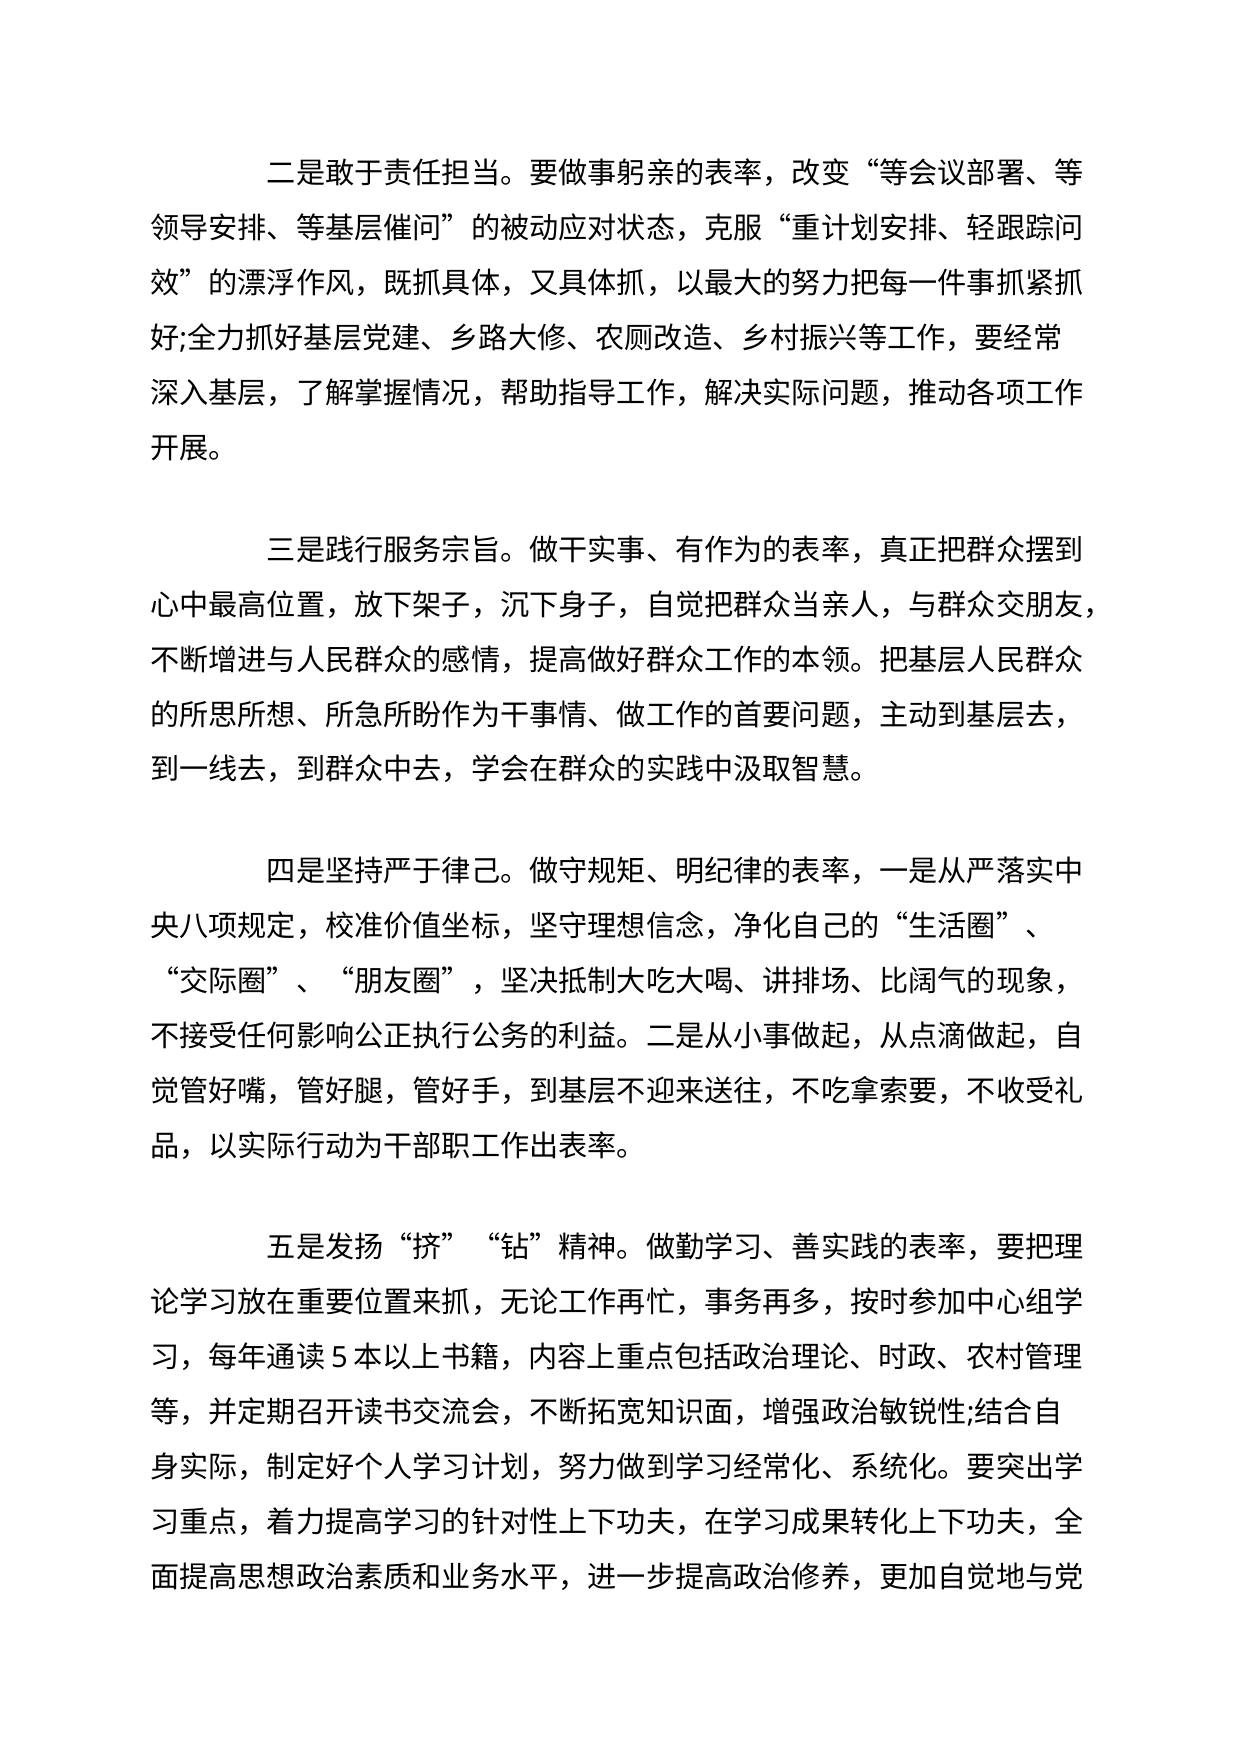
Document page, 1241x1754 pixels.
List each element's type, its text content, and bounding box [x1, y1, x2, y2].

text 三是践行服务宗旨。做干实事、有作为的表率，真正把群众摆到心中最高位置，放下架子，沉下身子，自觉把群众当亲人，与群众交朋友，不断增进与人民群众的感情，提高做好群众工作的本领。把基层人民群众的所思所想、所急所盼作为干事情、做工作的首要问题，主动到基层去，到一线去，到群众中去，学会在群众的实践中汲取智慧。 [150, 526, 1090, 788]
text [150, 1224, 1090, 1596]
text 四是坚持严于律己。做守规矩、明纪律的表率，一是从严落实中央八项规定，校准价值坐标，坚守理想信念，净化自己的“生活圈”、“交际圈”、“朋友圈”，坚决抵制大吃大喝、讲排场、比阔气的现象，不接受任何影响公正执行公务的利益。二是从小事做起，从点滴做起，自觉管好嘴，管好腿，管好手，到基层不迎来送往，不吃拿索要，不收受礼品，以实际行动为干部职工作出表率。 [150, 848, 1090, 1164]
text 二是敢于责任担当。要做事躬亲的表率，改变“等会议部署、等领导安排、等基层催问”的被动应对状态，克服“重计划安排、轻跟踪问效”的漂浮作风，既抓具体，又具体抓，以最大的努力把每一件事抓紧抓好;全力抓好基层党建、乡路大修、农厕改造、乡村振兴等工作，要经常深入基层，了解掌握情况，帮助指导工作，解决实际问题，推动各项工作开展。 [150, 150, 1090, 467]
